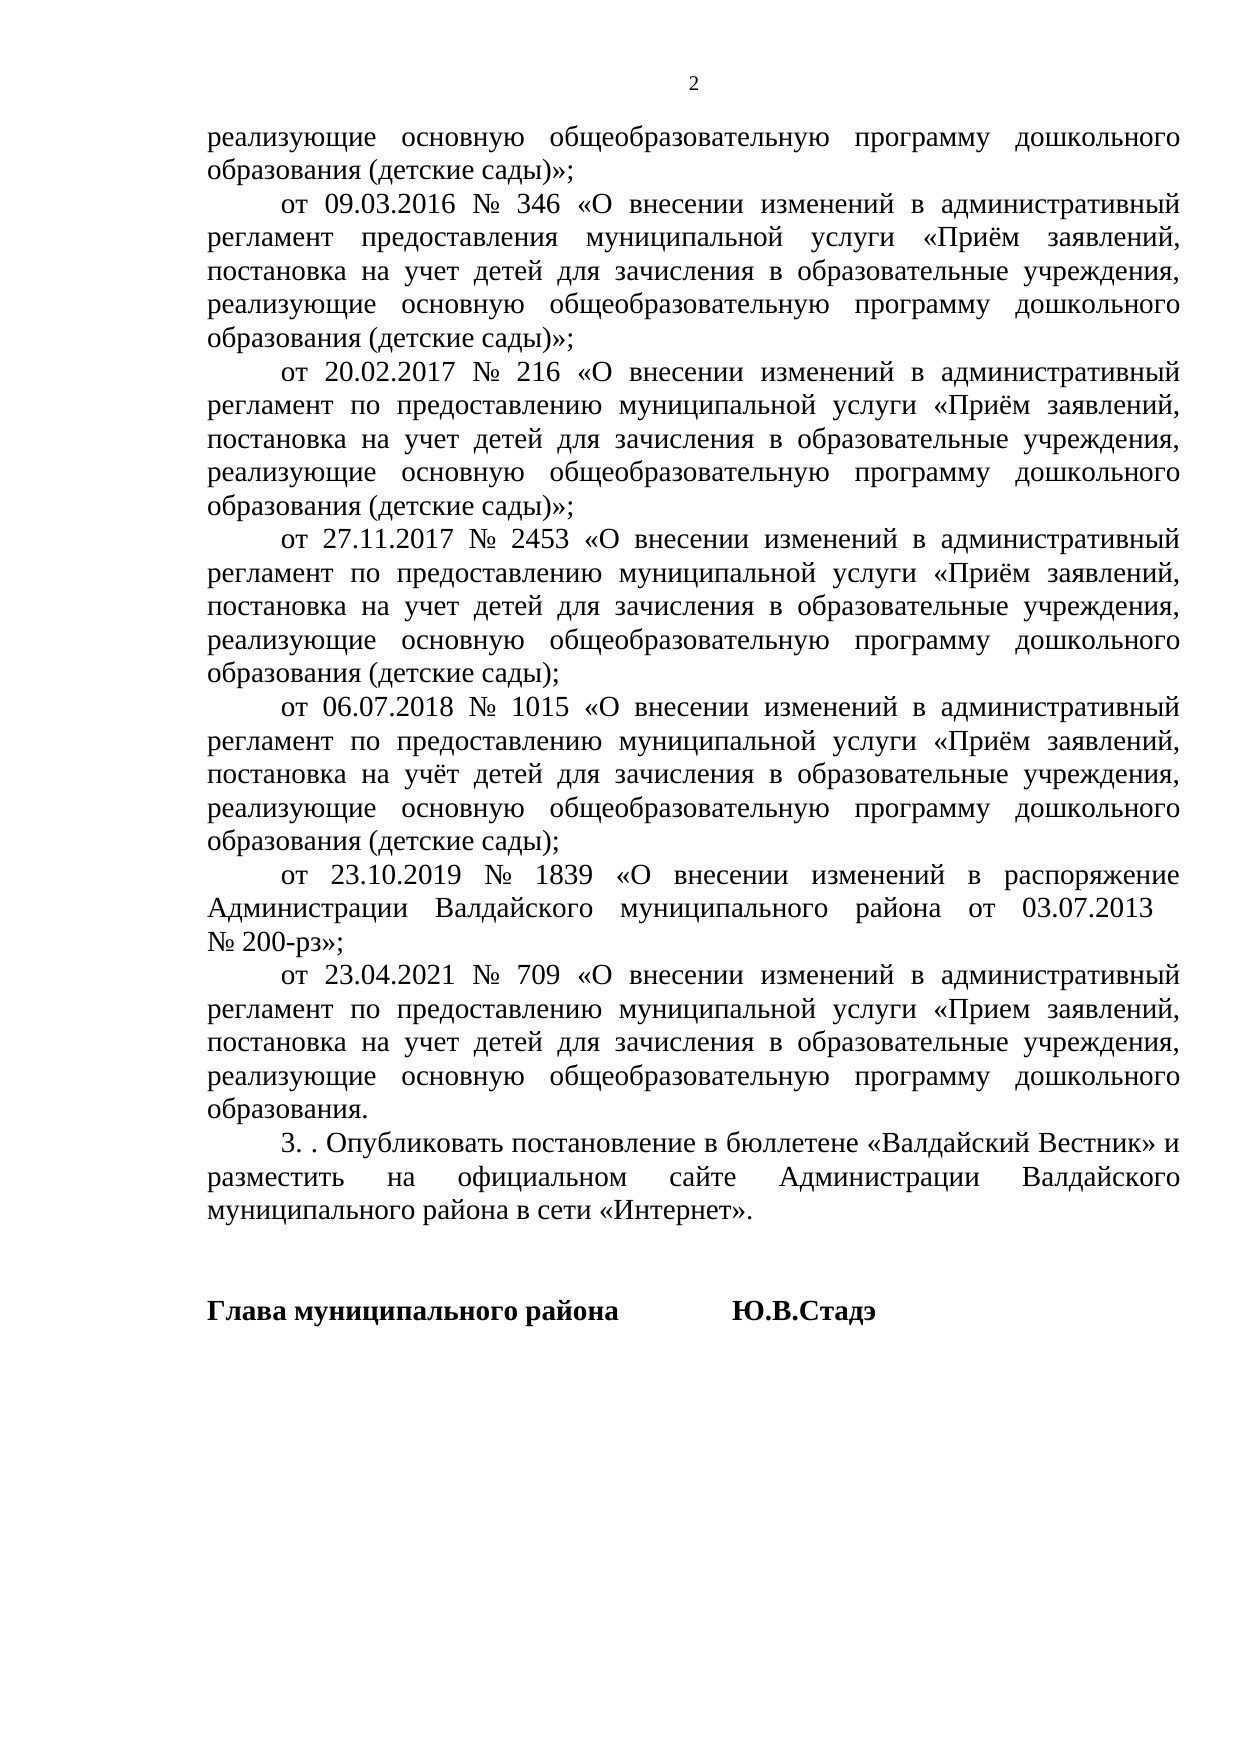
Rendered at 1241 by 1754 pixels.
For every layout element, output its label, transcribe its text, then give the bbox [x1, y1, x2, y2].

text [207, 119, 1181, 186]
text от 06.07.2018 № 1015 «О внесении изменений в административный регламент по предоставлению муниципальной услуги «Приём заявлений, постановка на учёт детей для зачисления в образовательные учреждения, реализующие основную общеобразовательную программу дошкольного образования (детские сады); [207, 689, 1181, 857]
text от 09.03.2016 № 346 «О внесении изменений в административный регламент предоставления муниципальной услуги «Приём заявлений, постановка на учет детей для зачисления в образовательные учреждения, реализующие основную общеобразовательную программу дошкольного образования (детские сады)»; [207, 186, 1181, 354]
text 3. . Опубликовать постановление в бюллетене «Валдайский Вестник» и разместить на официальном сайте Администрации Валдайского муниципального района в сети «Интернет». [207, 1125, 1181, 1226]
text Глава муниципального района Ю.В.Стадэ [207, 1293, 1181, 1326]
text от 20.02.2017 № 216 «О внесении изменений в административный регламент по предоставлению муниципальной услуги «Приём заявлений, постановка на учет детей для зачисления в образовательные учреждения, реализующие основную общеобразовательную программу дошкольного образования (детские сады)»; [207, 354, 1181, 521]
text от 27.11.2017 № 2453 «О внесении изменений в административный регламент по предоставлению муниципальной услуги «Приём заявлений, постановка на учет детей для зачисления в образовательные учреждения, реализующие основную общеобразовательную программу дошкольного образования (детские сады); [207, 521, 1181, 689]
text от 23.04.2021 № 709 «О внесении изменений в административный регламент по предоставлению муниципальной услуги «Прием заявлений, постановка на учет детей для зачисления в образовательные учреждения, реализующие основную общеобразовательную программу дошкольного образования. [207, 957, 1181, 1125]
text от 23.10.2019 № 1839 «О внесении изменений в распоряжение Администрации Валдайского муниципального района от 03.07.2013 № 200-рз»; [207, 857, 1181, 957]
